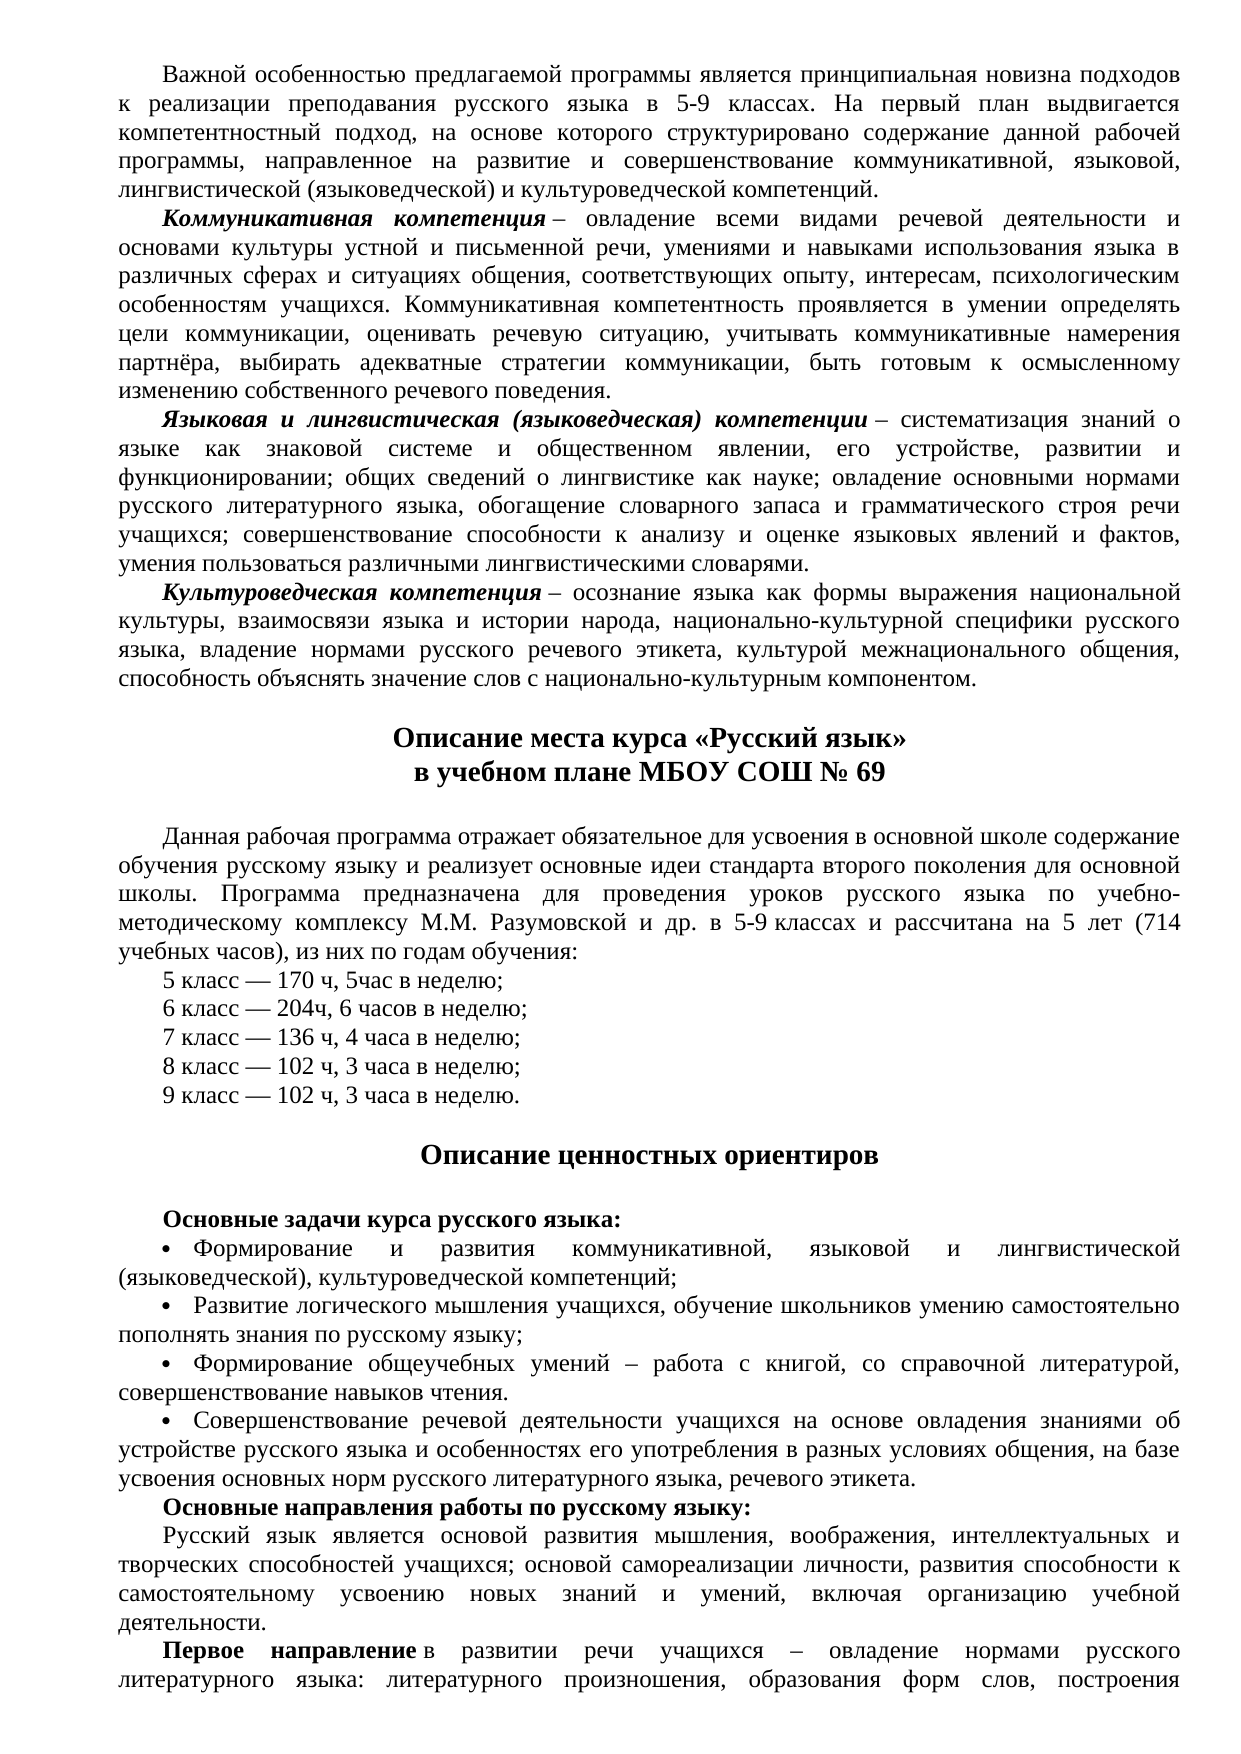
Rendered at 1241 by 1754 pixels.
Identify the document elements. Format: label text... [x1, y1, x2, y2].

text 7 класс — 136 ч, 4 часа в неделю; [118, 1022, 1181, 1051]
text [118, 1636, 1181, 1693]
text 8 класс — 102 ч, 3 часа в неделю; [118, 1051, 1181, 1080]
list Формирование и развития коммуникативной, языковой и лингвистической (языковедческой), культуроведческой компетенций; [118, 1233, 1181, 1291]
text Основные задачи курса русского языка: [118, 1204, 1181, 1233]
text Культуроведческая компетенция – осознание языка как формы выражения национальной культуры, взаимосвязи языка и истории народа, национально-культурной специфики русского языка, владение нормами русского речевого этикета, культурой межнационального общения, способность объяснять значение слов с национально-культурным компонентом. [118, 577, 1181, 692]
text Описание места курса «Русский язык» [118, 720, 1181, 754]
text Данная рабочая программа отражает обязательное для усвоения в основной школе содержание обучения русскому языку и реализует основные идеи стандарта второго поколения для основной школы. Программа предназначена для проведения уроков русского языка по учебно-методическому комплексу М.М. Разумовской и др. в 5-9 классах и рассчитана на 5 лет (714 учебных часов), из них по годам обучения: [118, 821, 1181, 965]
text Языковая и лингвистическая (языковедческая) компетенции – систематизация знаний о языке как знаковой системе и общественном явлении, его устройстве, развитии и функционировании; общих сведений о лингвистике как науке; овладение основными нормами русского литературного языка, обогащение словарного запаса и грамматического строя речи учащихся; совершенствование способности к анализу и оценке языковых явлений и фактов, умения пользоваться различными лингвистическими словарями. [118, 404, 1181, 577]
text 5 класс — 170 ч, 5час в неделю; [118, 965, 1181, 993]
text Основные направления работы по русскому языку: [118, 1492, 1181, 1521]
text 9 класс — 102 ч, 3 часа в неделю. [118, 1080, 1181, 1108]
list Развитие логического мышления учащихся, обучение школьников умению самостоятельно пополнять знания по русскому языку; [118, 1291, 1181, 1348]
text Описание ценностных ориентиров [118, 1137, 1181, 1171]
text 6 класс — 204ч, 6 часов в неделю; [118, 993, 1181, 1022]
text Русский язык является основой развития мышления, воображения, интеллектуальных и творческих способностей учащихся; основой самореализации личности, развития способности к самостоятельному усвоению новых знаний и умений, включая организацию учебной деятельности. [118, 1521, 1181, 1636]
text Важной особенностью предлагаемой программы является принципиальная новизна подходов к реализации преподавания русского языка в 5-9 классах. На первый план выдвигается компетентностный подход, на основе которого структурировано содержание данной рабочей программы, направленное на развитие и совершенствование коммуникативной, языковой, лингвистической (языковедческой) и культуроведческой компетенций. [118, 59, 1181, 203]
text в учебном плане МБОУ СОШ № 69 [118, 754, 1181, 787]
list Совершенствование речевой деятельности учащихся на основе овладения знаниями об устройстве русского языка и особенностях его употребления в разных условиях общения, на базе усвоения основных норм русского литературного языка, речевого этикета. [118, 1406, 1181, 1492]
text Коммуникативная компетенция – овладение всеми видами речевой деятельности и основами культуры устной и письменной речи, умениями и навыками использования языка в различных сферах и ситуациях общения, соответствующих опыту, интересам, психологическим особенностям учащихся. Коммуникативная компетентность проявляется в умении определять цели коммуникации, оценивать речевую ситуацию, учитывать коммуникативные намерения партнёра, выбирать адекватные стратегии коммуникации, быть готовым к осмысленному изменению собственного речевого поведения. [118, 203, 1181, 404]
list Формирование общеучебных умений – работа с книгой, со справочной литературой, совершенствование навыков чтения. [118, 1348, 1181, 1406]
